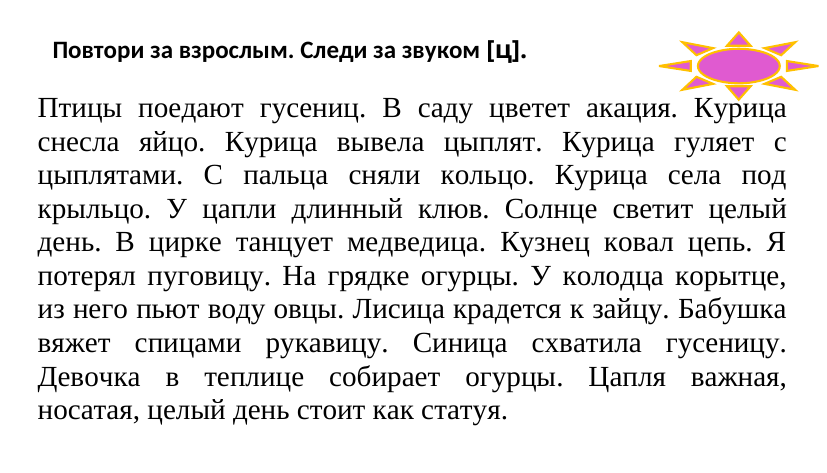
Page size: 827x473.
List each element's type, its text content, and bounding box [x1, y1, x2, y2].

text Птицы поедают гусениц. В саду цветет акация. Курица снесла яйцо. Курица вывела цыплят. Курица гуляет с цыплятами. С пальца сняли кольцо. Курица села под крыльцо. У цапли длинный клюв. Солнце светит целый день. В цирке танцует медведица. Кузнец ковал цепь. Я потерял пуговицу. На грядке огурцы. У колодца корытце, из него пьют воду овцы. Лисица крадется к зайцу. Бабушка вяжет спицами рукавицу. Синица схватила гусеницу. Девочка в теплице собирает огурцы. Цапля важная, носатая, целый день стоит как статуя. [37, 90, 787, 426]
